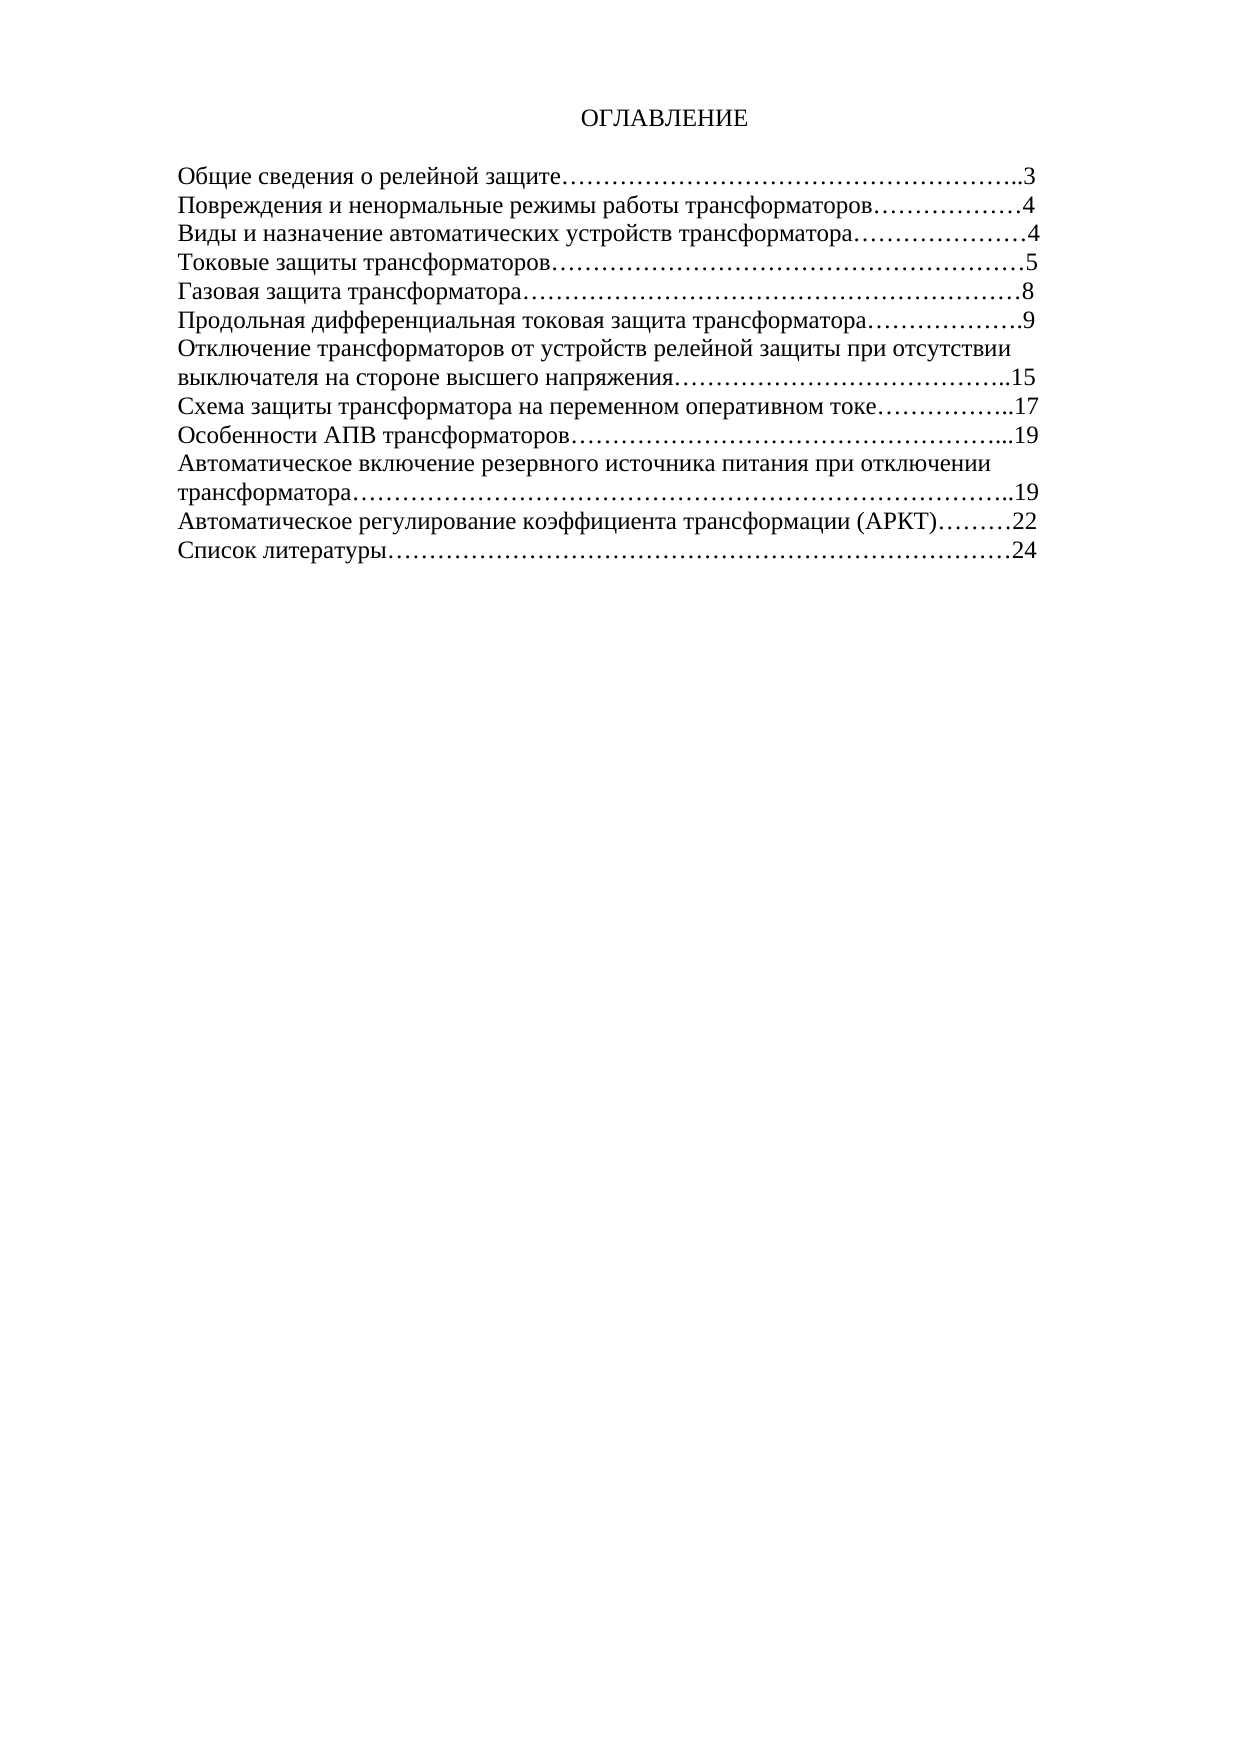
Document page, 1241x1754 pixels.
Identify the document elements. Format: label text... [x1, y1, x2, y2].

text Газовая защита трансформатора……………………………………………………8 [177, 276, 1152, 305]
text Список литературы…………………………………………………………………24 [177, 535, 1152, 563]
text Повреждения и ненормальные режимы работы трансформаторов………………4 [177, 190, 1152, 218]
text Автоматическое регулирование коэффициента трансформации (АРКТ)………22 [177, 506, 1152, 535]
text Отключение трансформаторов от устройств релейной защиты при отсутствии выключателя на стороне высшего напряжения…………………………………..15 [177, 333, 1152, 391]
text Схема защиты трансформатора на переменном оперативном токе……………..17 [177, 391, 1152, 420]
text Продольная дифференциальная токовая защита трансформатора……………….9 [177, 305, 1152, 333]
subtitle Общие сведения о релейной защите………………………………………………..3 [177, 161, 1152, 190]
text Автоматическое включение резервного источника питания при отключении трансформатора……………………………………………………………………..19 [177, 448, 1152, 506]
text Виды и назначение автоматических устройств трансформатора…………………4 [177, 218, 1152, 247]
text Токовые защиты трансформаторов…………………………………………………5 [177, 247, 1152, 276]
title ОГЛАВЛЕНИЕ [177, 103, 1152, 132]
text Особенности АПВ трансформаторов……………………………………………...19 [177, 420, 1152, 448]
